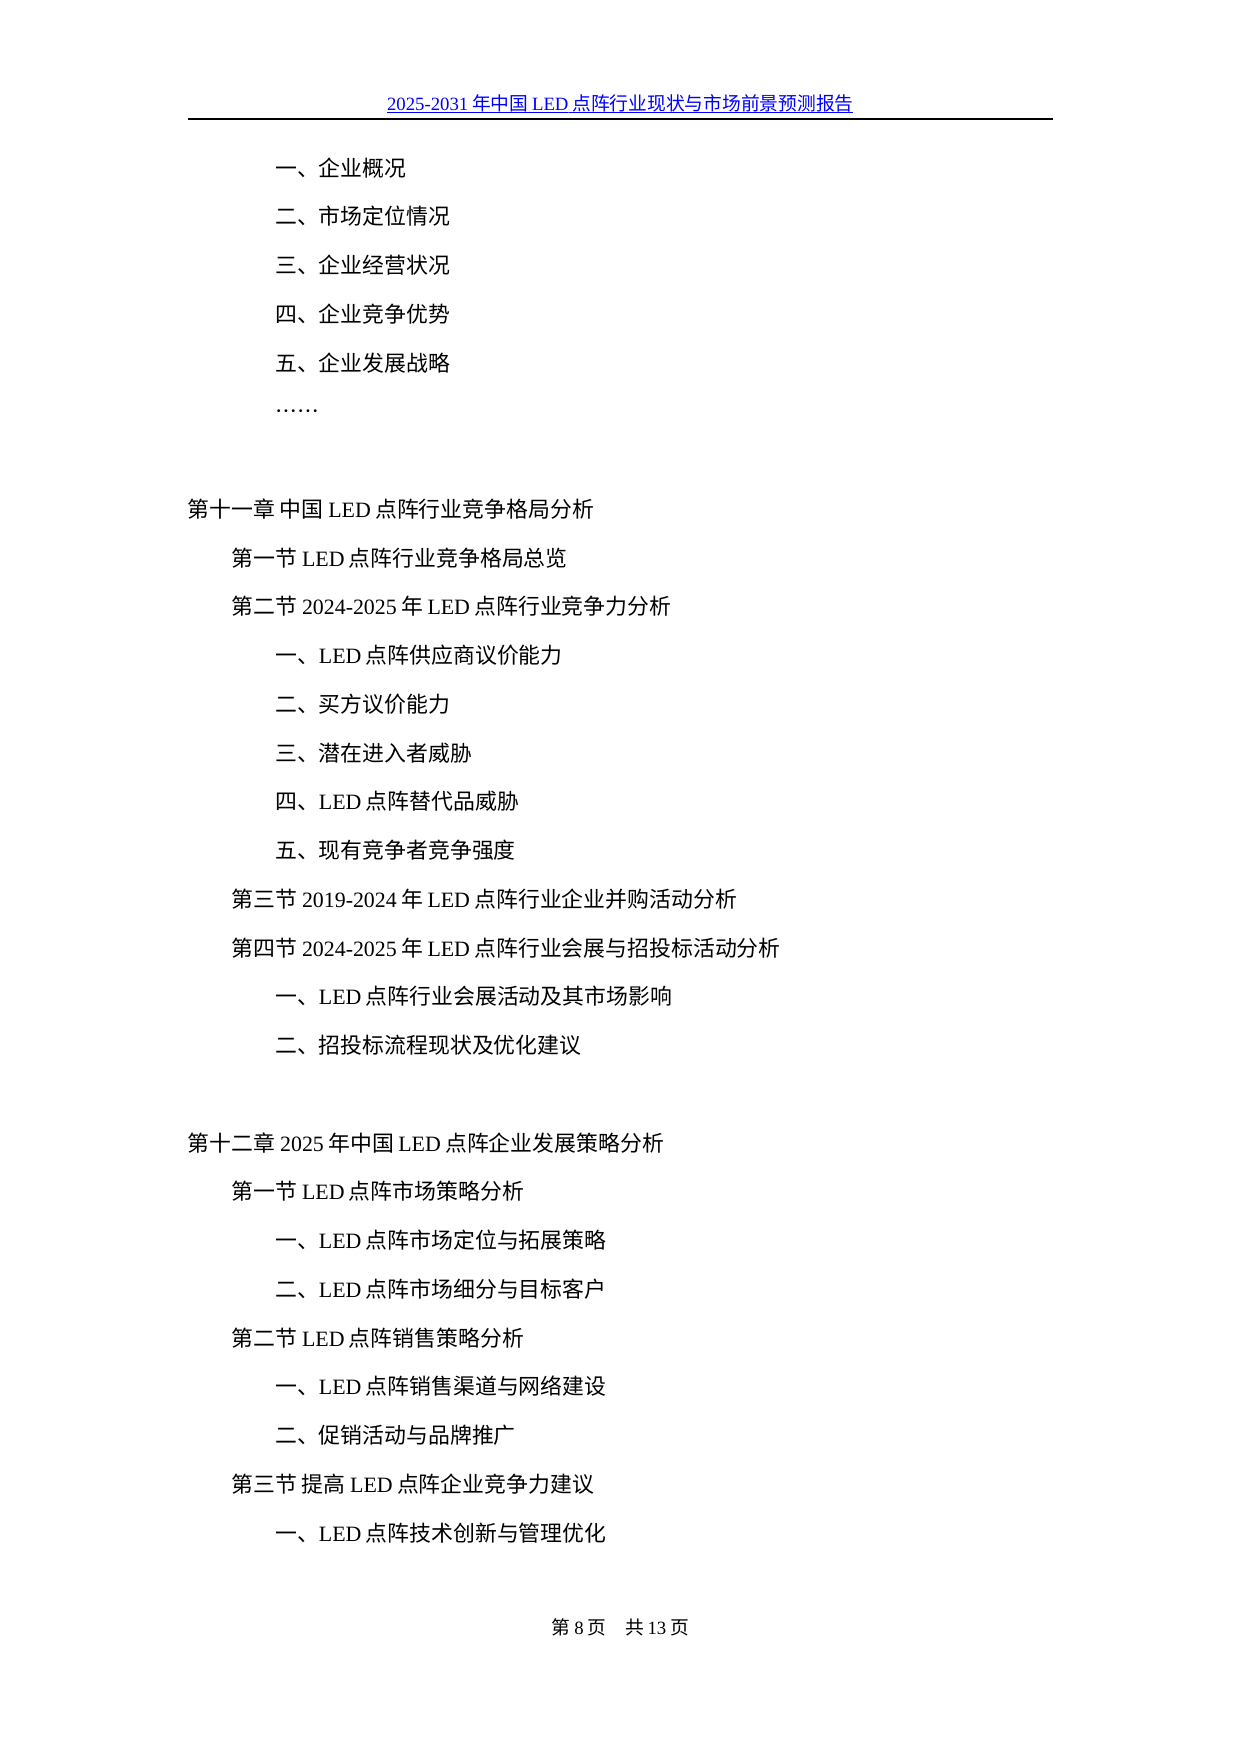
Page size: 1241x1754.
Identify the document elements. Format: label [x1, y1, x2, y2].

text [187, 150, 1053, 1548]
